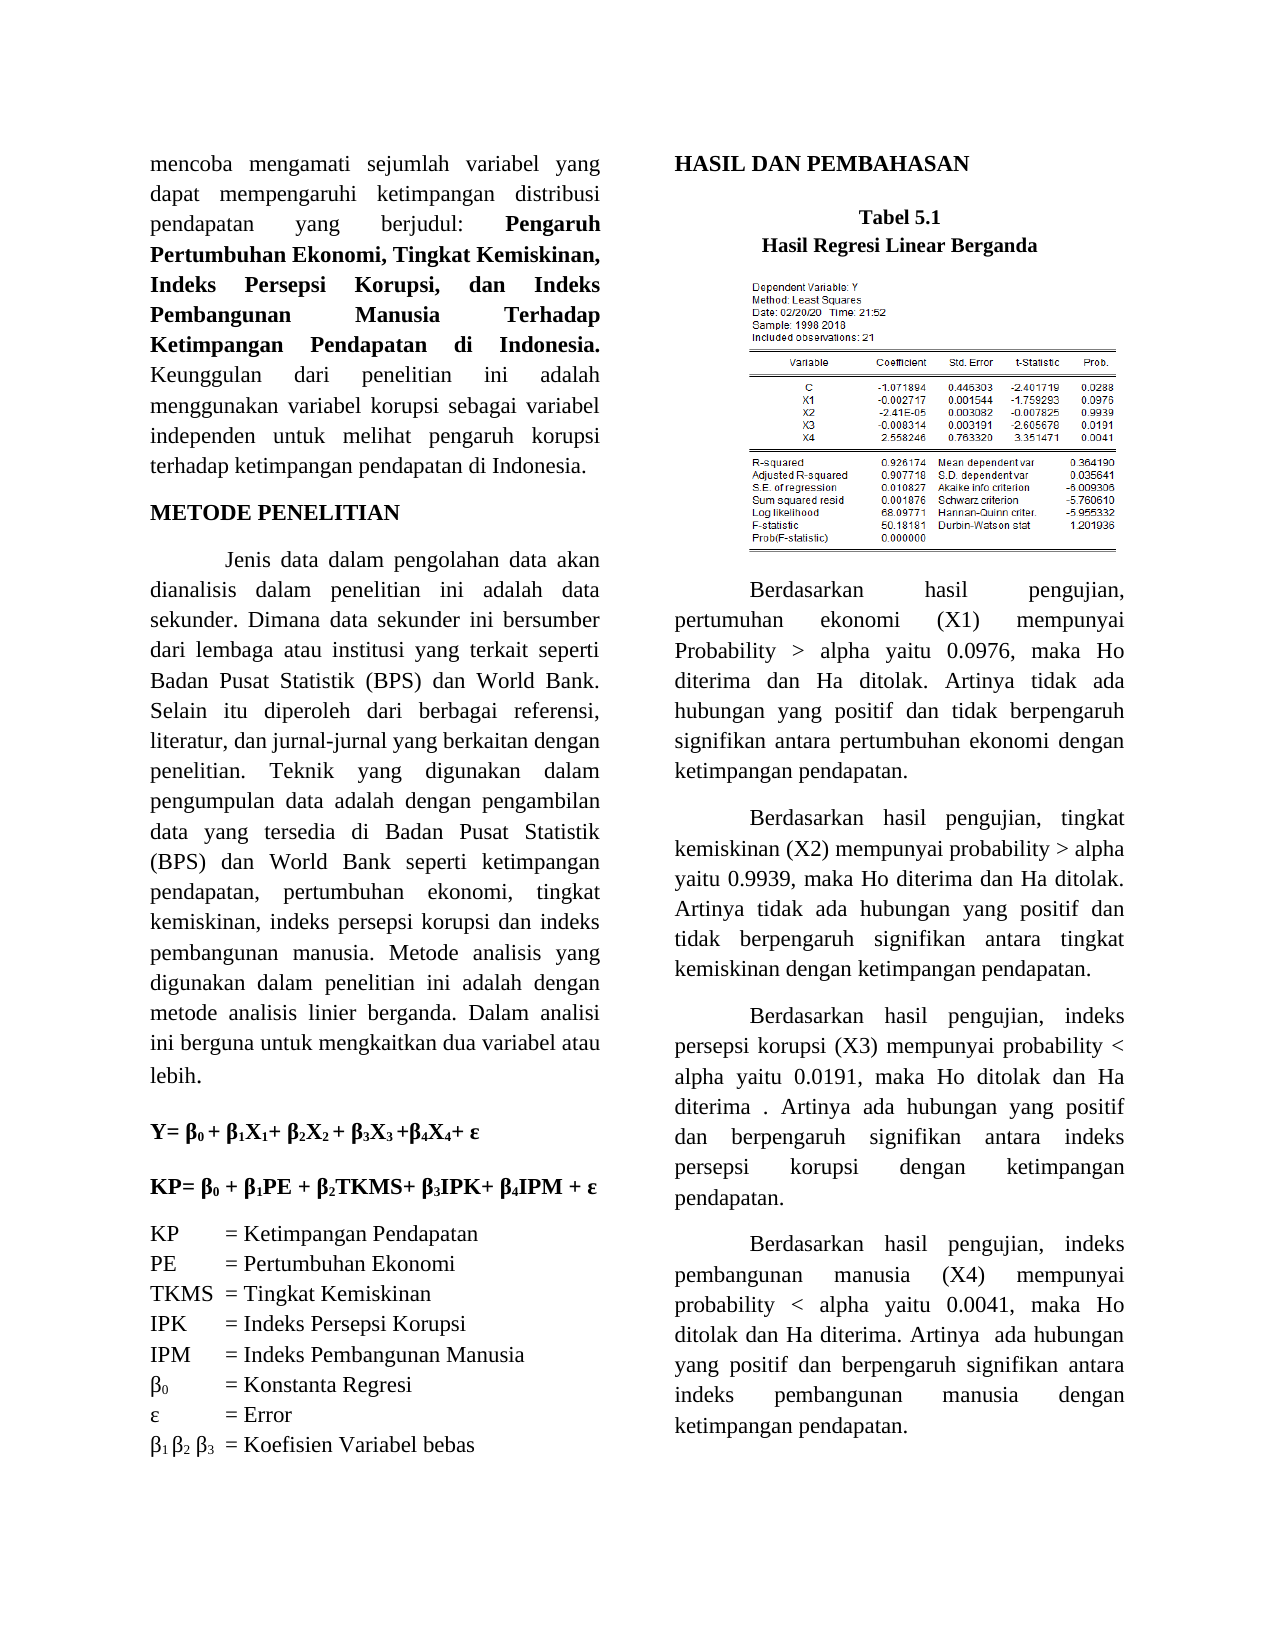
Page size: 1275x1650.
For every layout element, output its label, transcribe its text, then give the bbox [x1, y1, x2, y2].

text Tabel 5.1 Hasil Regresi Linear Berganda [674, 205, 1125, 257]
text Y= β0 + β1X1+ β2X2 + β3X3 +β4X4+ ε [150, 1118, 601, 1144]
text Berdasarkan hasil pengujian, indeks persepsi korupsi (X3) mempunyai probability < alpha yaitu 0.0191, maka Ho ditolak dan Ha diterima . Artinya ada hubungan yang positif dan berpengaruh signifikan antara indeks persepsi korupsi dengan ketimpangan pendapatan. [674, 1002, 1125, 1210]
text ε = Error [150, 1401, 601, 1427]
text β1 β2 β3 = Koefisien Variabel bebas [150, 1431, 601, 1458]
text Berdasarkan hasil pengujian, tingkat kemiskinan (X2) mempunyai probability > alpha yaitu 0.9939, maka Ho diterima dan Ha ditolak. Artinya tidak ada hubungan yang positif dan tidak berpengaruh signifikan antara tingkat kemiskinan dengan ketimpangan pendapatan. [674, 804, 1125, 982]
text METODE PENELITIAN [150, 499, 601, 525]
text IPM = Indeks Pembangunan Manusia [150, 1341, 601, 1367]
text IPK = Indeks Persepsi Korupsi [150, 1311, 601, 1337]
text β0 = Konstanta Regresi [150, 1371, 601, 1397]
text KP = Ketimpangan Pendapatan [150, 1220, 601, 1246]
text KP= β0 + β1PE + β2TKMS+ β3IPK+ β4IPM + ε [150, 1173, 601, 1199]
text PE = Pertumbuhan Ekonomi [150, 1250, 601, 1276]
text Berdasarkan hasil pengujian, pertumuhan ekonomi (X1) mempunyai Probability > alpha yaitu 0.0976, maka Ho diterima dan Ha ditolak. Artinya tidak ada hubungan yang positif dan tidak berpengaruh signifikan antara pertumbuhan ekonomi dengan ketimpangan pendapatan. [674, 576, 1125, 784]
picture [749, 277, 1125, 556]
text Berdasarkan hasil pengujian, indeks pembangunan manusia (X4) mempunyai probability < alpha yaitu 0.0041, maka Ho ditolak dan Ha diterima. Artinya ada hubungan yang positif dan berpengaruh signifikan antara indeks pembangunan manusia dengan ketimpangan pendapatan. [674, 1231, 1125, 1438]
text HASIL DAN PEMBAHASAN [674, 150, 1125, 176]
text TKMS = Tingkat Kemiskinan [150, 1280, 601, 1307]
text Jenis data dalam pengolahan data akan dianalisis dalam penelitian ini adalah data sekunder. Dimana data sekunder ini bersumber dari lembaga atau institusi yang terkait seperti Badan Pusat Statistik (BPS) dan World Bank. Selain itu diperoleh dari berbagai referensi, literatur, dan jurnal-jurnal yang berkaitan dengan penelitian. Teknik yang digunakan dalam pengumpulan data adalah dengan pengambilan data yang tersedia di Badan Pusat Statistik (BPS) dan World Bank seperti ketimpangan pendapatan, pertumbuhan ekonomi, tingkat kemiskinan, indeks persepsi korupsi dan indeks pembangunan manusia. Metode analisis yang digunakan dalam penelitian ini adalah dengan metode analisis linier berganda. Dalam analisi ini berguna untuk mengkaitkan dua variabel atau lebih. [150, 546, 601, 1088]
